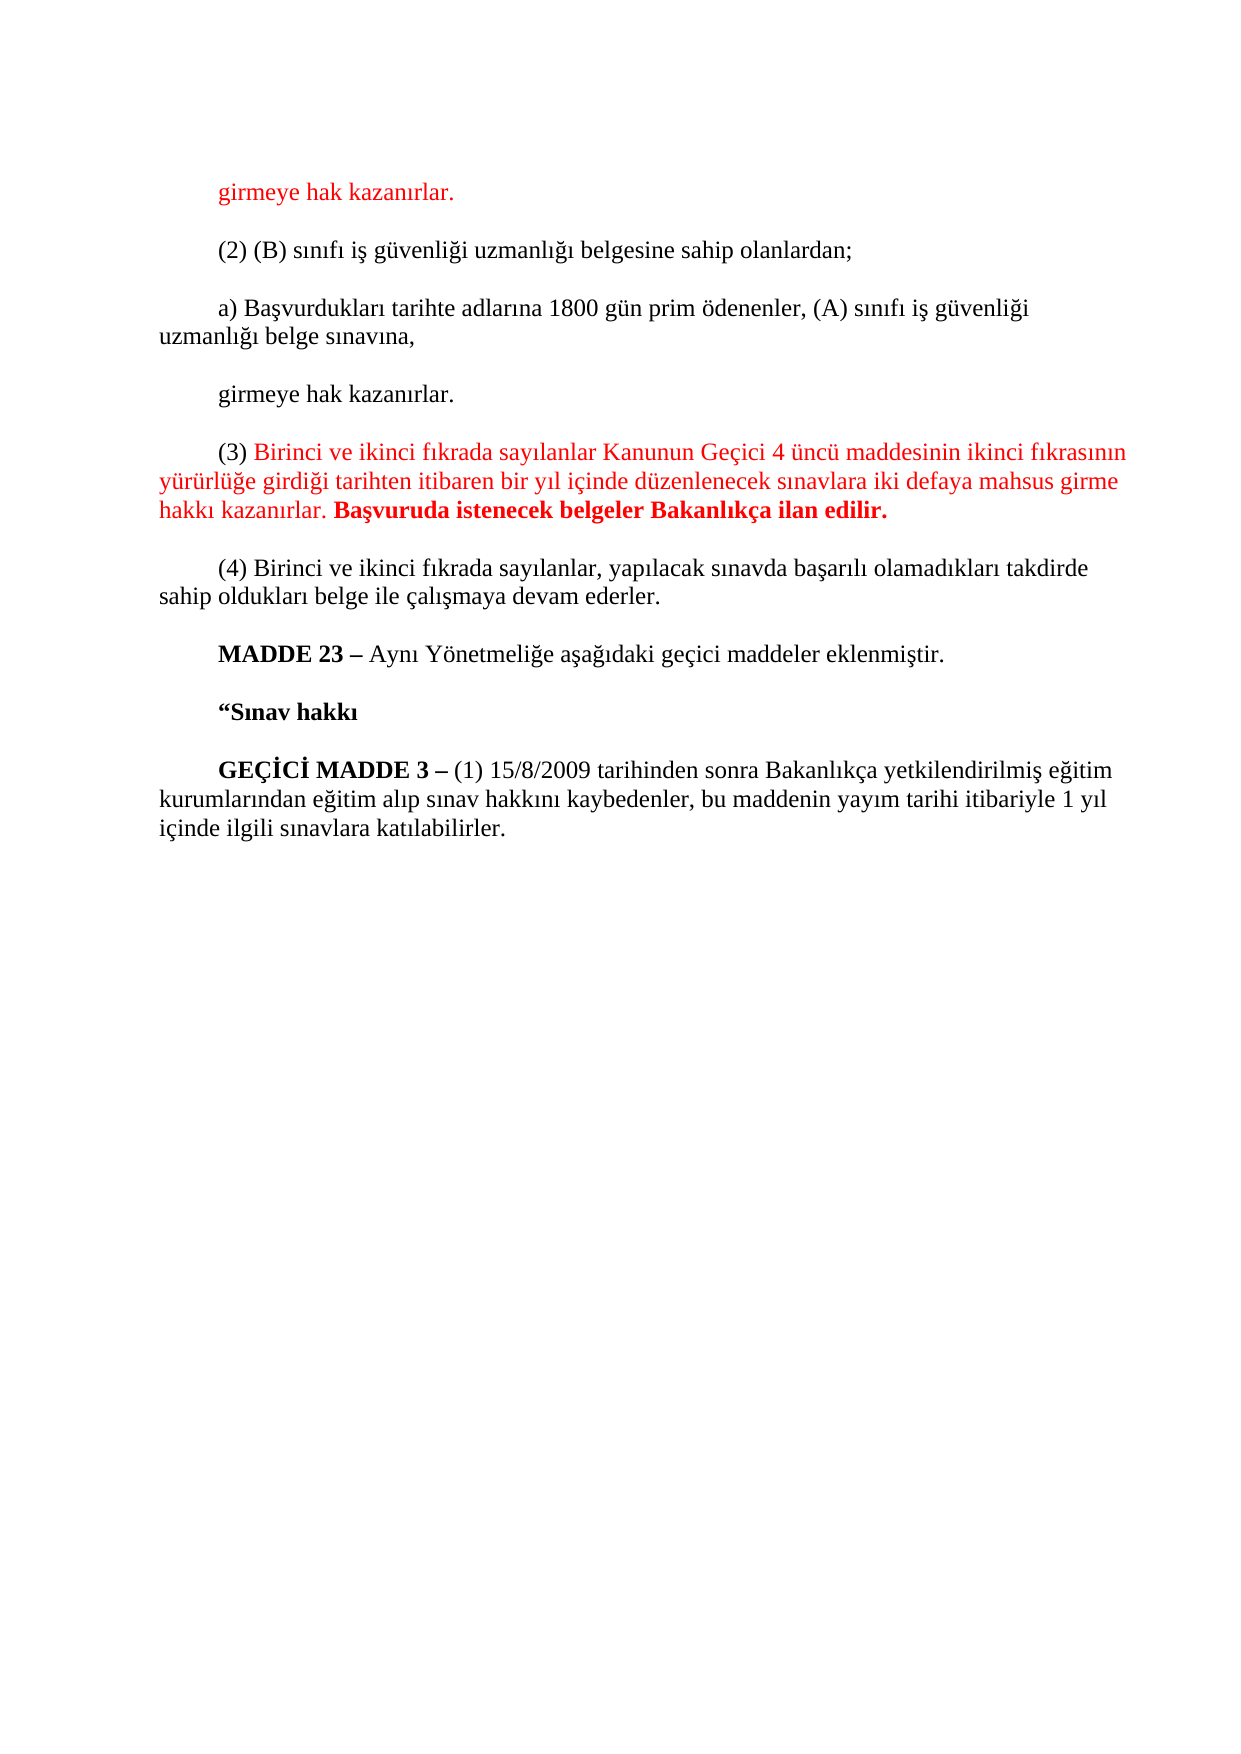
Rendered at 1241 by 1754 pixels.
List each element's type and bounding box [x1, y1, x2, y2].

table_cell [148, 148, 1148, 1566]
